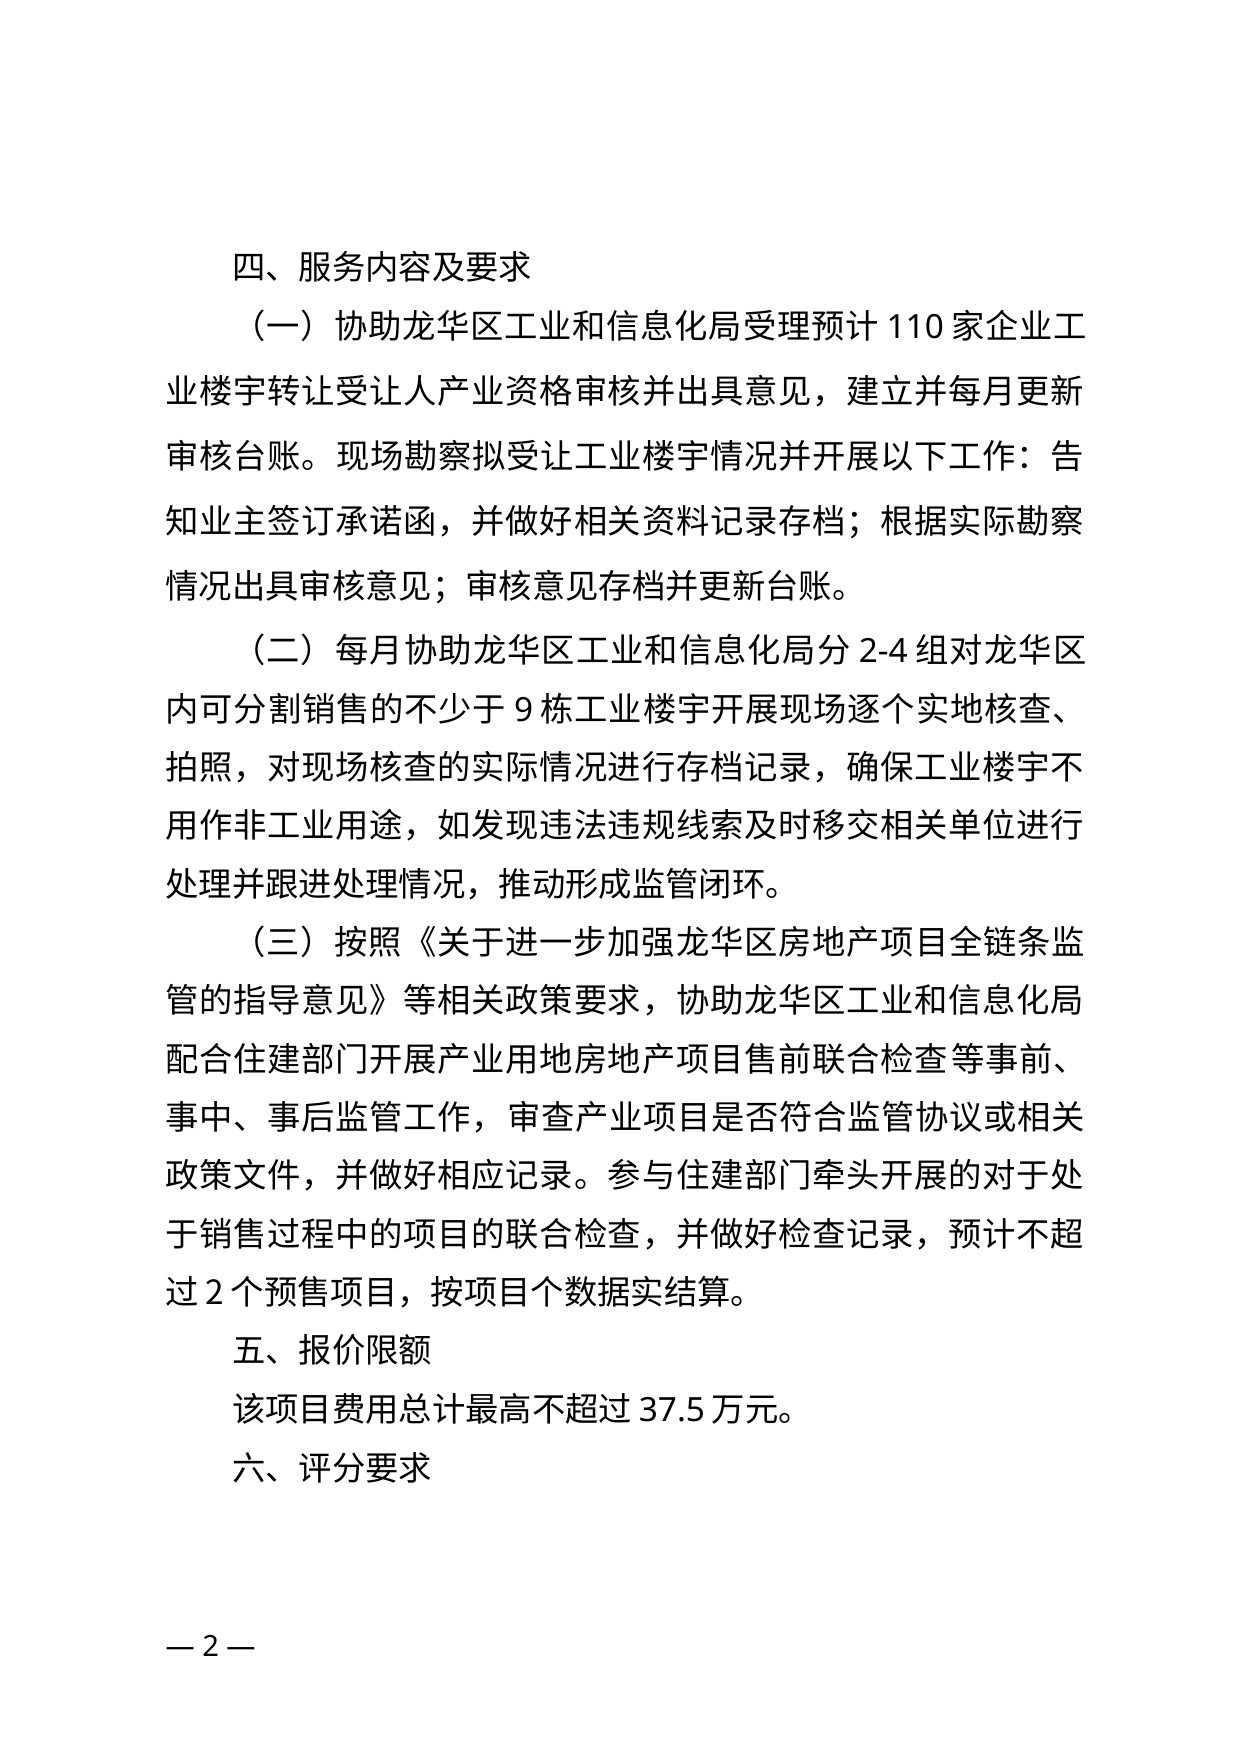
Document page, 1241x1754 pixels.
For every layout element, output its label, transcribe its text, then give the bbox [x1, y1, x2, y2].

list （一）协助龙华区工业和信息化局受理预计110家企业工业楼宇转让受让人产业资格审核并出具意见，建立并每月更新审核台账。现场勘察拟受让工业楼宇情况并开展以下工作：告知业主签订承诺函，并做好相关资料记录存档；根据实际勘察情况出具审核意见；审核意见存档并更新台账。 [165, 291, 1087, 616]
text 四、服务内容及要求 [165, 233, 1087, 291]
text （二）每月协助龙华区工业和信息化局分2-4组对龙华区内可分割销售的不少于9栋工业楼宇开展现场逐个实地核查、拍照，对现场核查的实际情况进行存档记录，确保工业楼宇不用作非工业用途，如发现违法违规线索及时移交相关单位进行处理并跟进处理情况，推动形成监管闭环。 [165, 616, 1087, 908]
text 六、评分要求 [165, 1433, 1087, 1498]
text 五、报价限额 [165, 1316, 1087, 1374]
text 该项目费用总计最高不超过37.5万元。 [165, 1374, 1087, 1433]
text （三）按照《关于进一步加强龙华区房地产项目全链条监管的指导意见》等相关政策要求，协助龙华区工业和信息化局配合住建部门开展产业用地房地产项目售前联合检查等事前、事中、事后监管工作，审查产业项目是否符合监管协议或相关政策文件，并做好相应记录。参与住建部门牵头开展的对于处于销售过程中的项目的联合检查，并做好检查记录，预计不超过2个预售项目，按项目个数据实结算。 [165, 908, 1087, 1316]
